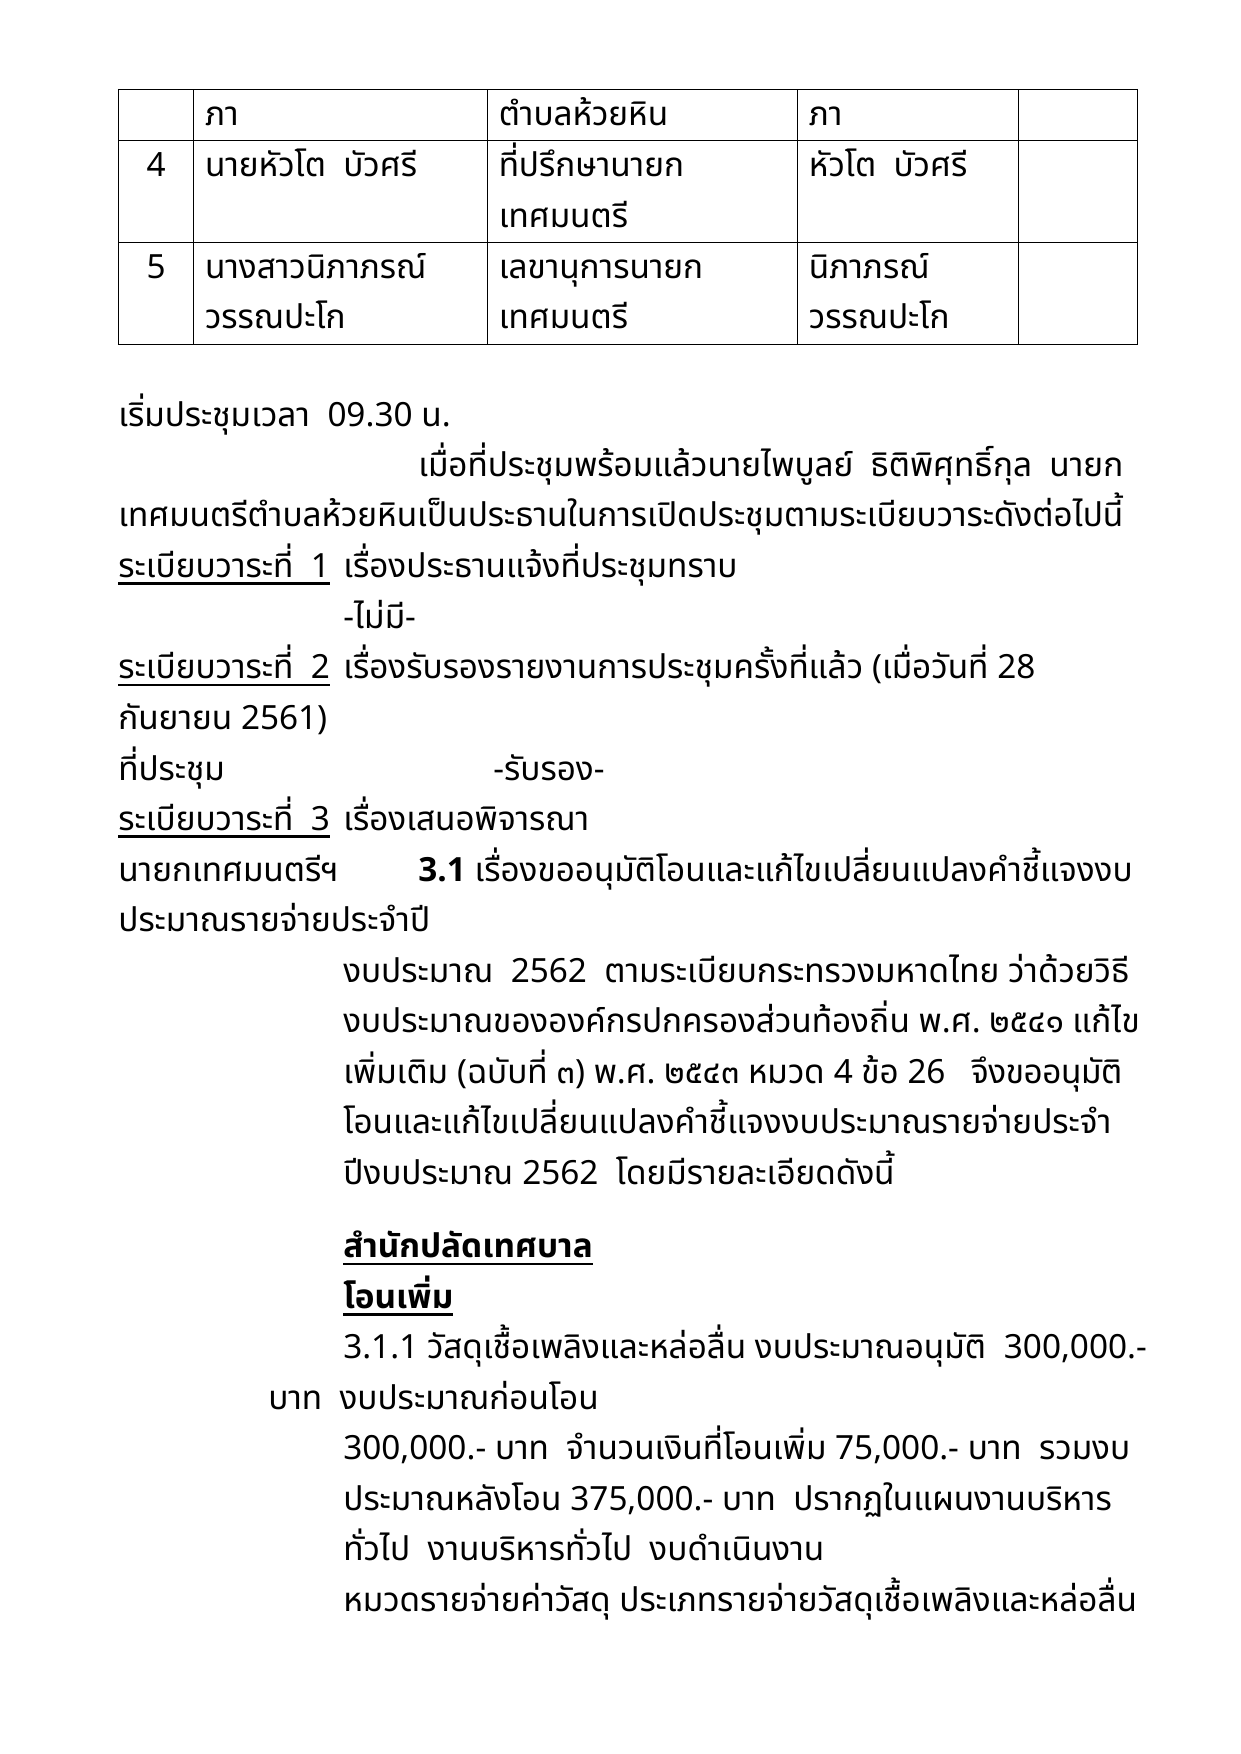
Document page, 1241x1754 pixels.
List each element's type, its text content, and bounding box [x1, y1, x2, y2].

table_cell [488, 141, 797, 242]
text -ไม่มี- [118, 592, 1152, 643]
text สำนักปลัดเทศบาล [193, 1222, 1152, 1273]
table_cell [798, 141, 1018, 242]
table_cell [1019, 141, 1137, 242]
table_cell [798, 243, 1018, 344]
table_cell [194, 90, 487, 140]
text หมวดรายจ่ายค่าวัสดุ ประเภทรายจ่ายวัสดุเชื้อเพลิงและหล่อลื่น [343, 1576, 1152, 1626]
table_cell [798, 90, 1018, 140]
text ระเบียบวาระที่ 3 เรื่องเสนอพิจารณา [118, 795, 1152, 846]
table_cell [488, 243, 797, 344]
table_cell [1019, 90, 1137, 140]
text นายกเทศมนตรีฯ 3.1 เรื่องขออนุมัติโอนและแก้ไขเปลี่ยนแปลงคำชี้แจงงบประมาณรายจ่ายประจำปี [118, 846, 1152, 947]
text 300,000.- บาท จำนวนเงินที่โอนเพิ่ม 75,000.- บาท รวมงบประมาณหลังโอน 375,000.- บาท ปรากฏในแผนงานบริหารทั่วไป งานบริหารทั่วไป งบดำเนินงาน [343, 1424, 1152, 1576]
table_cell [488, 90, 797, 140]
text งบประมาณ 2562 ตามระเบียบกระทรวงมหาดไทย ว่าด้วยวิธีงบประมาณขององค์กรปกครองส่วนท้องถิ่น พ.ศ. ๒๕๔๑ แก้ไขเพิ่มเติม (ฉบับที่ ๓) พ.ศ. ๒๕๔๓ หมวด 4 ข้อ 26 จึงขออนุมัติโอนและแก้ไขเปลี่ยนแปลงคำชี้แจงงบประมาณรายจ่ายประจำปีงบประมาณ 2562 โดยมีรายละเอียดดังนี้ [343, 947, 1152, 1199]
text 3.1.1 วัสดุเชื้อเพลิงและหล่อลื่น งบประมาณอนุมัติ 300,000.- บาท งบประมาณก่อนโอน [268, 1323, 1152, 1424]
text โอนเพิ่ม [268, 1273, 1152, 1323]
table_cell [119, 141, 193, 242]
text เมื่อที่ประชุมพร้อมแล้วนายไพบูลย์ ธิติพิศุทธิ์กุล นายกเทศมนตรีตำบลห้วยหินเป็นประธานในการเปิดประชุมตามระเบียบวาระดังต่อไปนี้ [118, 441, 1152, 542]
text ที่ประชุม -รับรอง- [118, 744, 1152, 795]
text ระเบียบวาระที่ 1 เรื่องประธานแจ้งที่ประชุมทราบ [118, 542, 1152, 592]
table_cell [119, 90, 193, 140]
text ระเบียบวาระที่ 2 เรื่องรับรองรายงานการประชุมครั้งที่แล้ว (เมื่อวันที่ 28 กันยายน 2561) [118, 643, 1152, 744]
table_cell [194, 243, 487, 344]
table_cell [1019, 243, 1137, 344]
text เริ่มประชุมเวลา 09.30 น. [118, 390, 1152, 441]
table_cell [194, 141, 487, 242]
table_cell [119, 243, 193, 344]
